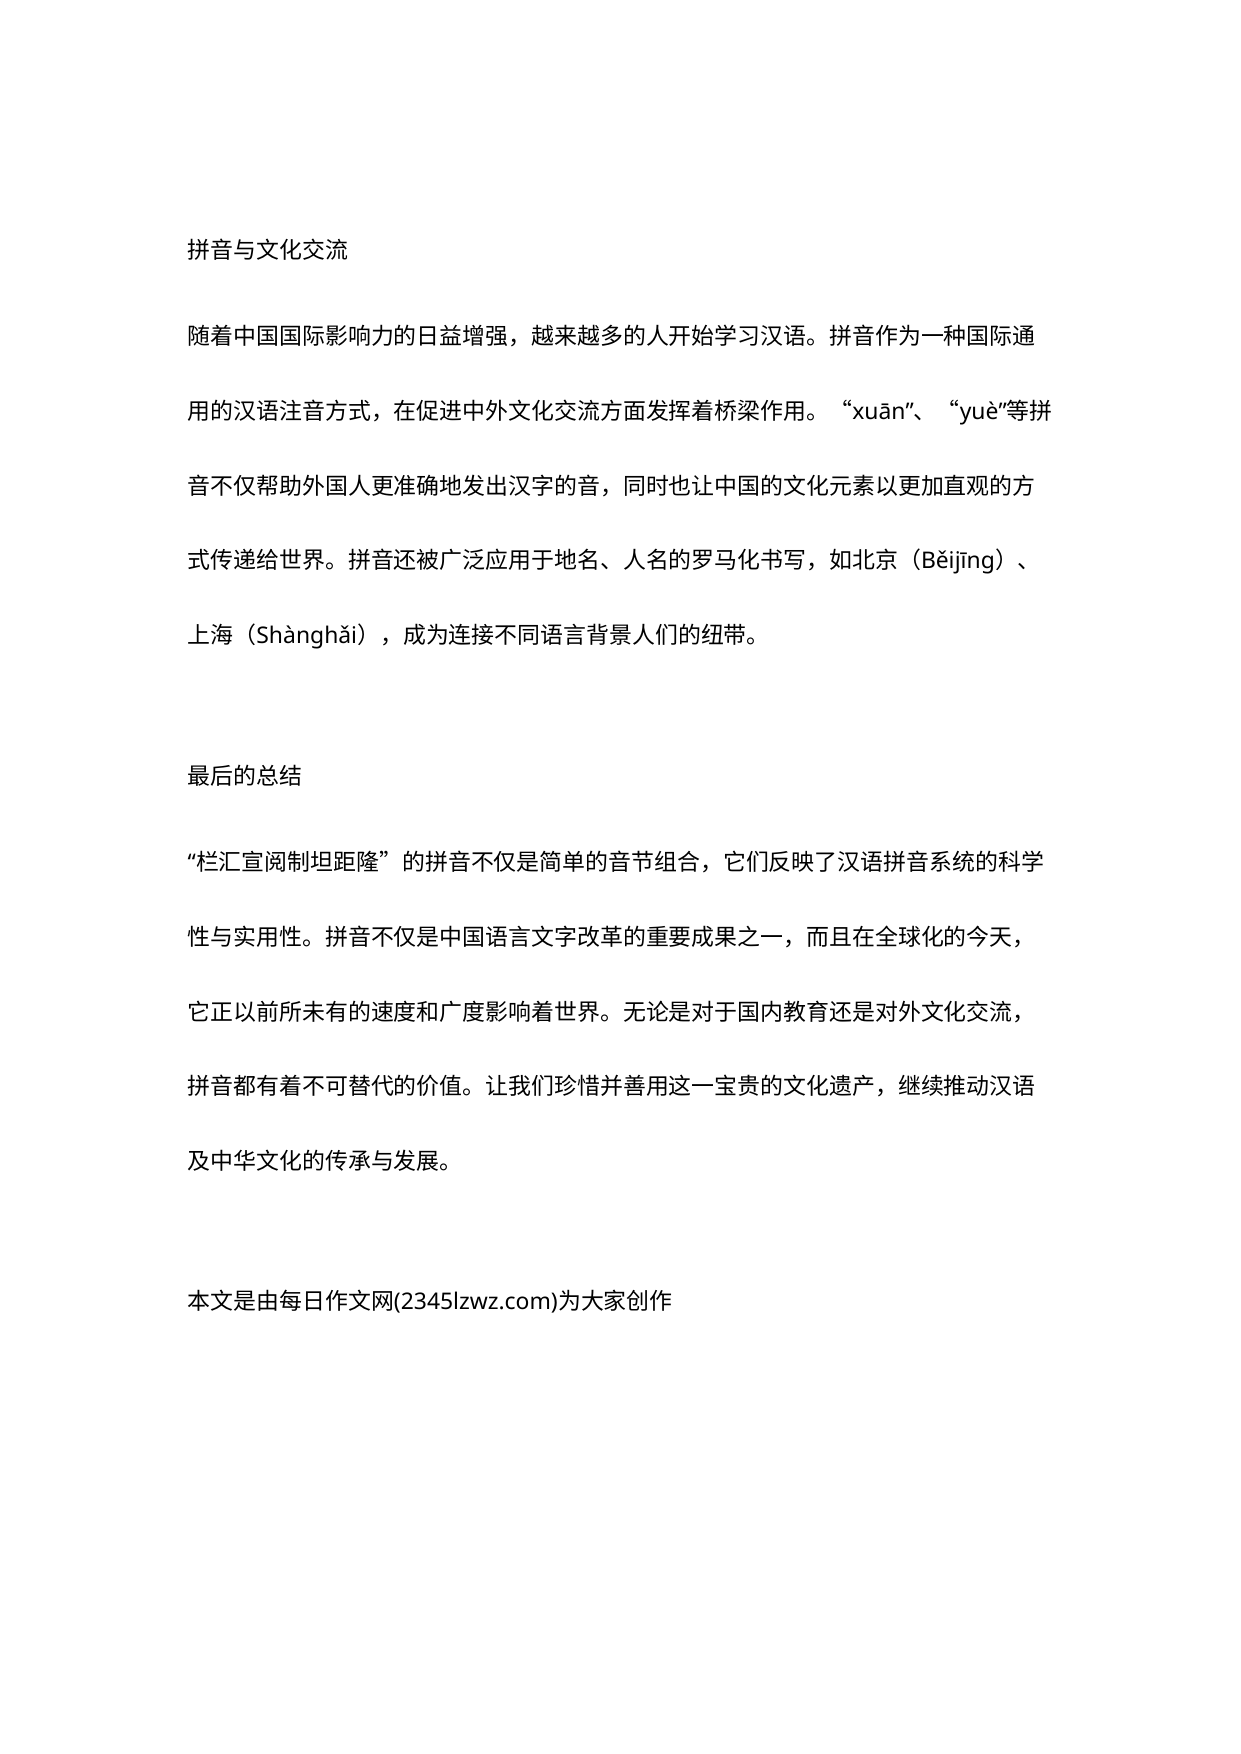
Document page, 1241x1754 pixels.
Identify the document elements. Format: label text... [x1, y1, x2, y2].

text 最后的总结 [187, 742, 1053, 807]
text 本文是由每日作文网(2345lzwz.com)为大家创作 [187, 1267, 1053, 1332]
text “栏汇宣阅制坦距隆”的拼音不仅是简单的音节组合，它们反映了汉语拼音系统的科学性与实用性。拼音不仅是中国语言文字改革的重要成果之一，而且在全球化的今天，它正以前所未有的速度和广度影响着世界。无论是对于国内教育还是对外文化交流，拼音都有着不可替代的价值。让我们珍惜并善用这一宝贵的文化遗产，继续推动汉语及中华文化的传承与发展。 [187, 828, 1053, 1192]
text 拼音与文化交流 [187, 216, 1053, 281]
text 随着中国国际影响力的日益增强，越来越多的人开始学习汉语。拼音作为一种国际通用的汉语注音方式，在促进中外文化交流方面发挥着桥梁作用。“xuān”、“yuè”等拼音不仅帮助外国人更准确地发出汉字的音，同时也让中国的文化元素以更加直观的方式传递给世界。拼音还被广泛应用于地名、人名的罗马化书写，如北京（Běijīng）、上海（Shànghǎi），成为连接不同语言背景人们的纽带。 [187, 302, 1053, 666]
